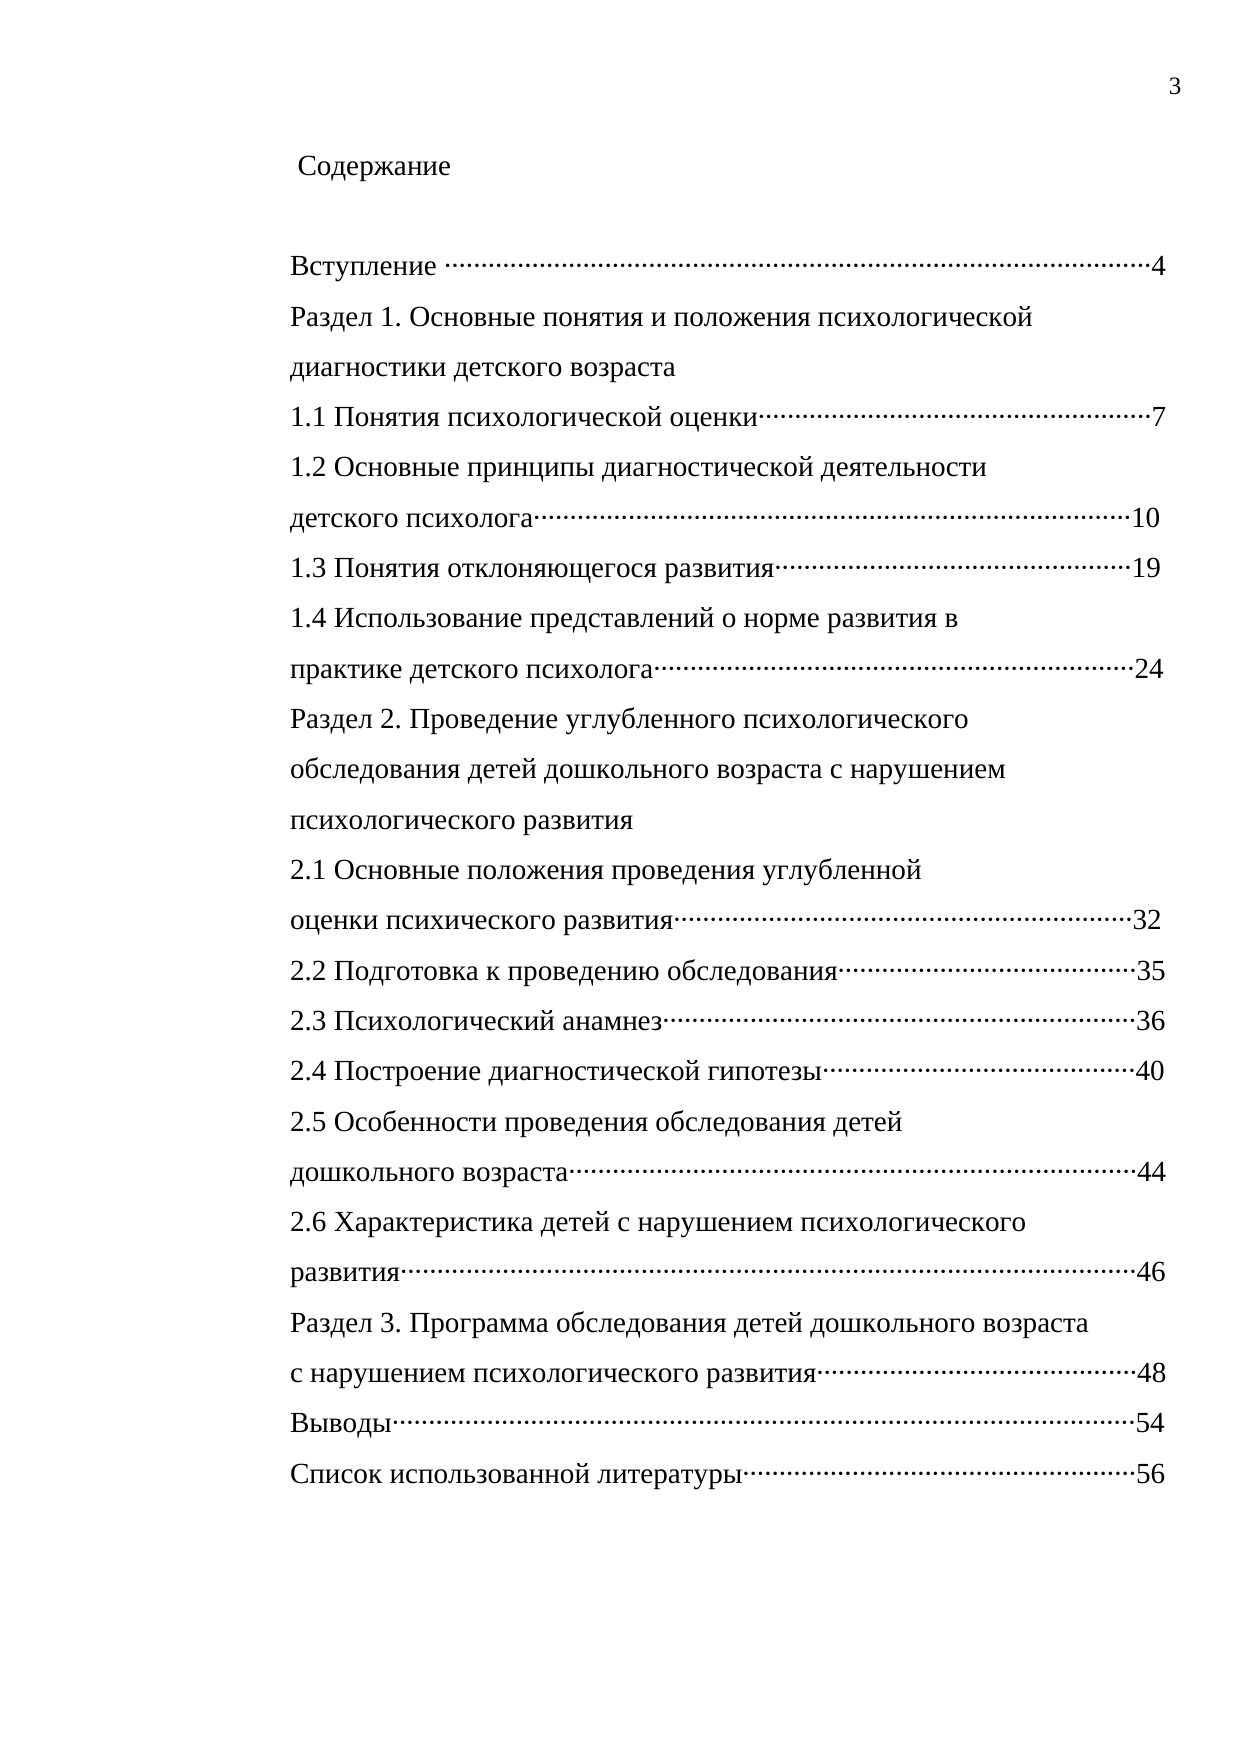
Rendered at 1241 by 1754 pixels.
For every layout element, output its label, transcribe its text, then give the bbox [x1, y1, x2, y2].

text детского психолога∙∙∙∙∙∙∙∙∙∙∙∙∙∙∙∙∙∙∙∙∙∙∙∙∙∙∙∙∙∙∙∙∙∙∙∙∙∙∙∙∙∙∙∙∙∙∙∙∙∙∙∙∙∙∙∙∙∙∙∙∙∙∙∙∙∙∙∙∙∙∙∙∙∙∙∙∙∙∙∙∙∙10 [177, 500, 1181, 533]
text Вступление ∙∙∙∙∙∙∙∙∙∙∙∙∙∙∙∙∙∙∙∙∙∙∙∙∙∙∙∙∙∙∙∙∙∙∙∙∙∙∙∙∙∙∙∙∙∙∙∙∙∙∙∙∙∙∙∙∙∙∙∙∙∙∙∙∙∙∙∙∙∙∙∙∙∙∙∙∙∙∙∙∙∙∙∙∙∙∙∙∙∙∙∙∙∙∙∙∙4 [177, 248, 1181, 282]
text с нарушением психологического развития∙∙∙∙∙∙∙∙∙∙∙∙∙∙∙∙∙∙∙∙∙∙∙∙∙∙∙∙∙∙∙∙∙∙∙∙∙∙∙∙∙∙∙∙48 [177, 1355, 1181, 1389]
text Список использованной литературы∙∙∙∙∙∙∙∙∙∙∙∙∙∙∙∙∙∙∙∙∙∙∙∙∙∙∙∙∙∙∙∙∙∙∙∙∙∙∙∙∙∙∙∙∙∙∙∙∙∙∙∙∙∙56 [177, 1456, 1181, 1489]
text 1.2 Основные принципы диагностической деятельности [177, 449, 1181, 483]
text 1.4 Использование представлений о норме развития в [177, 601, 1181, 634]
text Раздел 3. Программа обследования детей дошкольного возраста [177, 1305, 1181, 1338]
text практике детского психолога∙∙∙∙∙∙∙∙∙∙∙∙∙∙∙∙∙∙∙∙∙∙∙∙∙∙∙∙∙∙∙∙∙∙∙∙∙∙∙∙∙∙∙∙∙∙∙∙∙∙∙∙∙∙∙∙∙∙∙∙∙∙∙∙∙∙24 [177, 651, 1181, 684]
text 1.3 Понятия отклоняющегося развития∙∙∙∙∙∙∙∙∙∙∙∙∙∙∙∙∙∙∙∙∙∙∙∙∙∙∙∙∙∙∙∙∙∙∙∙∙∙∙∙∙∙∙∙∙∙∙∙∙19 [177, 550, 1181, 584]
text оценки психического развития∙∙∙∙∙∙∙∙∙∙∙∙∙∙∙∙∙∙∙∙∙∙∙∙∙∙∙∙∙∙∙∙∙∙∙∙∙∙∙∙∙∙∙∙∙∙∙∙∙∙∙∙∙∙∙∙∙∙∙∙∙∙∙32 [177, 902, 1181, 936]
text диагностики детского возраста [177, 349, 1181, 382]
text 2.6 Характеристика детей с нарушением психологического [177, 1204, 1181, 1238]
text 2.4 Построение диагностической гипотезы∙∙∙∙∙∙∙∙∙∙∙∙∙∙∙∙∙∙∙∙∙∙∙∙∙∙∙∙∙∙∙∙∙∙∙∙∙∙∙∙∙∙∙40 [177, 1053, 1181, 1087]
text 2.3 Психологический анамнез∙∙∙∙∙∙∙∙∙∙∙∙∙∙∙∙∙∙∙∙∙∙∙∙∙∙∙∙∙∙∙∙∙∙∙∙∙∙∙∙∙∙∙∙∙∙∙∙∙∙∙∙∙∙∙∙∙∙∙∙∙∙∙∙∙36 [177, 1003, 1181, 1037]
text 1.1 Понятия психологической оценки∙∙∙∙∙∙∙∙∙∙∙∙∙∙∙∙∙∙∙∙∙∙∙∙∙∙∙∙∙∙∙∙∙∙∙∙∙∙∙∙∙∙∙∙∙∙∙∙∙∙∙∙∙∙7 [177, 399, 1181, 433]
text 2.5 Особенности проведения обследования детей [177, 1104, 1181, 1137]
text 2.2 Подготовка к проведению обследования∙∙∙∙∙∙∙∙∙∙∙∙∙∙∙∙∙∙∙∙∙∙∙∙∙∙∙∙∙∙∙∙∙∙∙∙∙∙∙∙∙35 [177, 953, 1181, 986]
text Выводы∙∙∙∙∙∙∙∙∙∙∙∙∙∙∙∙∙∙∙∙∙∙∙∙∙∙∙∙∙∙∙∙∙∙∙∙∙∙∙∙∙∙∙∙∙∙∙∙∙∙∙∙∙∙∙∙∙∙∙∙∙∙∙∙∙∙∙∙∙∙∙∙∙∙∙∙∙∙∙∙∙∙∙∙∙∙∙∙∙∙∙∙∙∙∙∙∙∙∙∙∙∙54 [177, 1406, 1181, 1439]
text обследования детей дошкольного возраста с нарушением [177, 751, 1181, 785]
text Раздел 1. Основные понятия и положения психологической [177, 299, 1181, 332]
text дошкольного возраста∙∙∙∙∙∙∙∙∙∙∙∙∙∙∙∙∙∙∙∙∙∙∙∙∙∙∙∙∙∙∙∙∙∙∙∙∙∙∙∙∙∙∙∙∙∙∙∙∙∙∙∙∙∙∙∙∙∙∙∙∙∙∙∙∙∙∙∙∙∙∙∙∙∙∙∙∙∙44 [177, 1154, 1181, 1187]
text 2.1 Основные положения проведения углубленной [177, 852, 1181, 886]
text психологического развития [177, 802, 1181, 835]
text Раздел 2. Проведение углубленного психологического [177, 701, 1181, 735]
text Содержание [177, 148, 1181, 181]
text развития∙∙∙∙∙∙∙∙∙∙∙∙∙∙∙∙∙∙∙∙∙∙∙∙∙∙∙∙∙∙∙∙∙∙∙∙∙∙∙∙∙∙∙∙∙∙∙∙∙∙∙∙∙∙∙∙∙∙∙∙∙∙∙∙∙∙∙∙∙∙∙∙∙∙∙∙∙∙∙∙∙∙∙∙∙∙∙∙∙∙∙∙∙∙∙∙∙∙∙∙∙46 [177, 1254, 1181, 1288]
